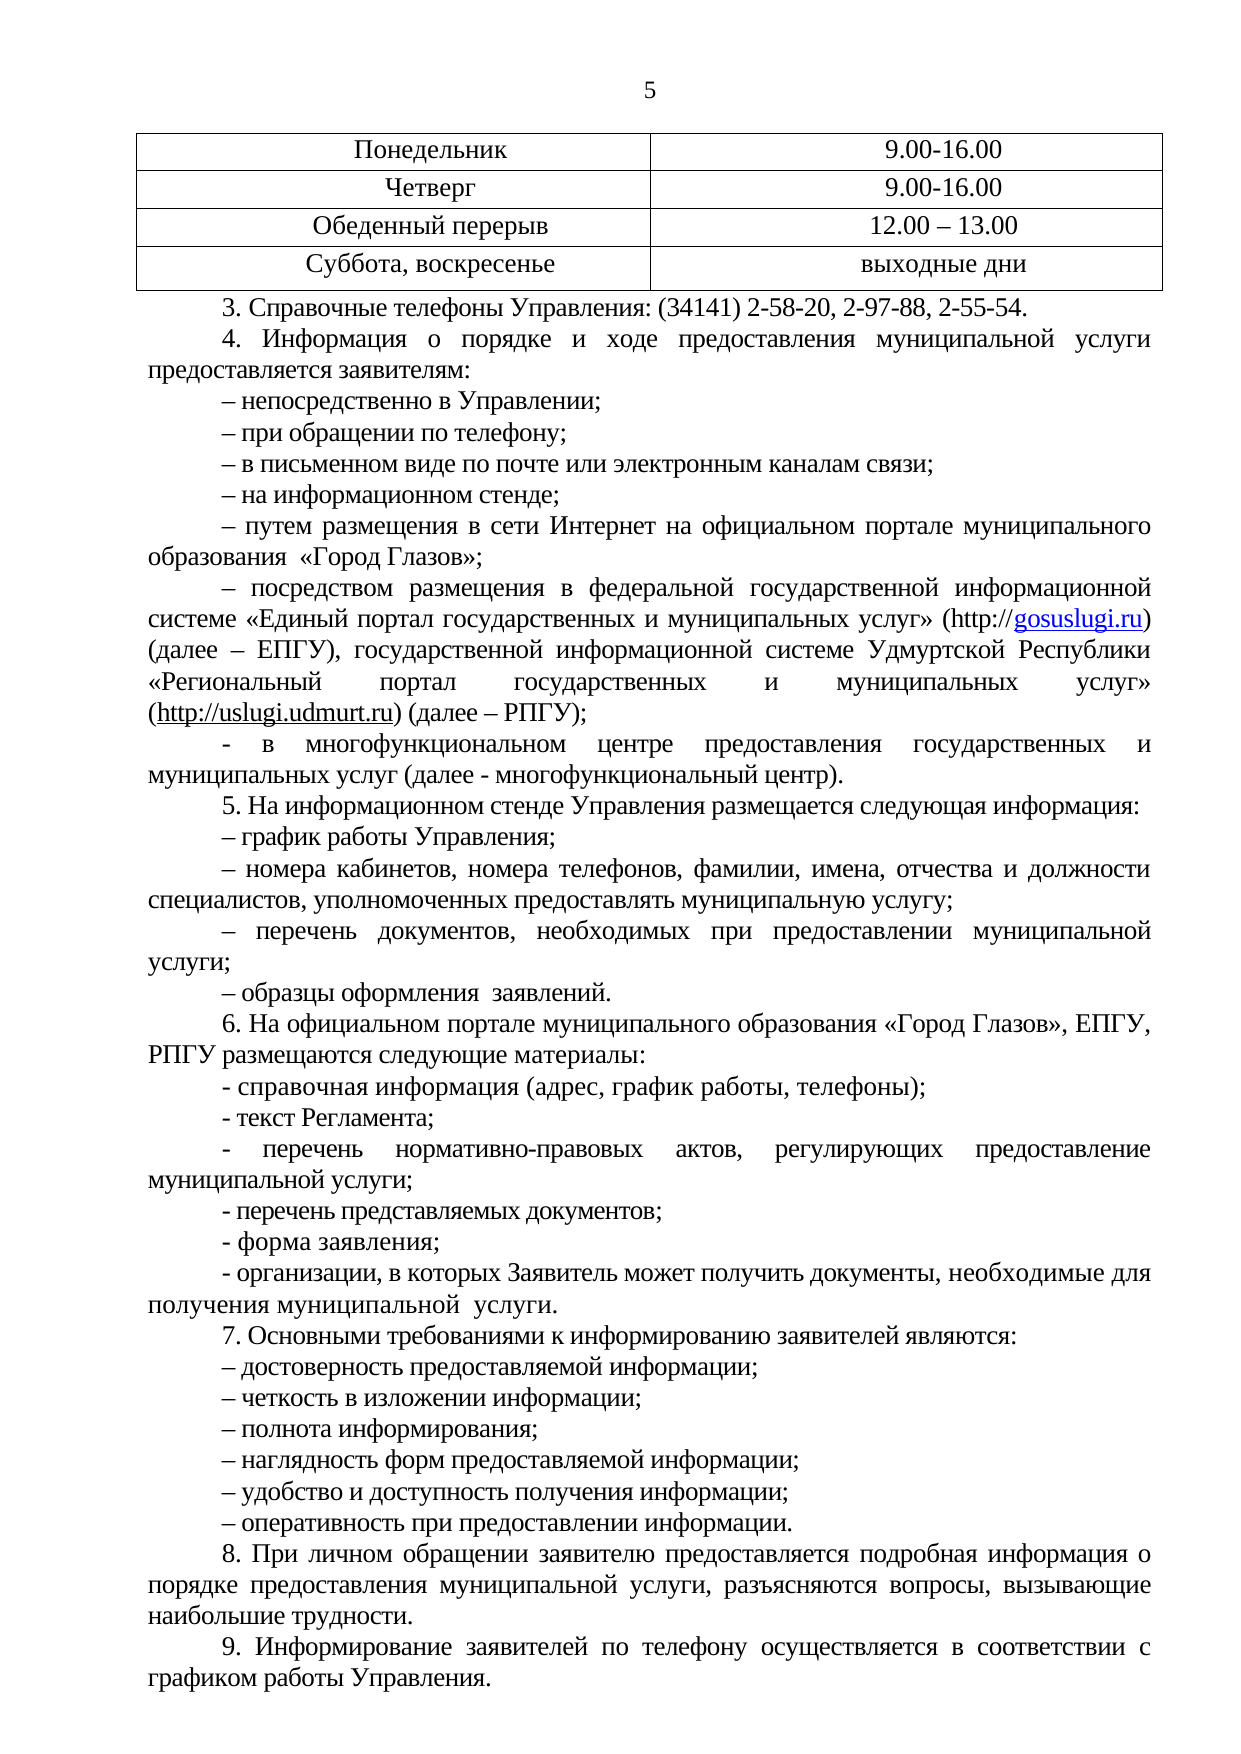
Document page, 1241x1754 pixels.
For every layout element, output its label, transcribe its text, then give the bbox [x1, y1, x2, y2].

text – наглядность форм предоставляемой информации; [148, 1443, 1152, 1474]
table_cell 9.00-16.00 [651, 171, 1162, 208]
text – перечень документов, необходимых при предоставлении муниципальной услуги; [148, 914, 1152, 976]
text – непосредственно в Управлении; [148, 384, 1152, 416]
text – полнота информирования; [148, 1412, 1152, 1443]
text – номера кабинетов, номера телефонов, фамилии, имена, отчества и должности специалистов, уполномоченных предоставлять муниципальную услугу; [148, 852, 1152, 914]
text – посредством размещения в федеральной государственной информационной системе «Единый портал государственных и муниципальных услуг» (http://gosuslugi.ru) (далее – ЕПГУ), государственной информационной системе Удмуртской Республики «Региональный портал государственных и муниципальных услуг» (http://uslugi.udmurt.ru) (далее – РПГУ); [148, 571, 1152, 727]
text 5. На информационном стенде Управления размещается следующая информация: [148, 789, 1152, 821]
text - справочная информация (адрес, график работы, телефоны); [148, 1070, 1152, 1101]
text - перечень представляемых документов; [148, 1194, 1152, 1225]
table_cell Обеденный перерыв [137, 209, 650, 246]
text – четкость в изложении информации; [148, 1381, 1152, 1412]
text 4. Информация о порядке и ходе предоставления муниципальной услуги предоставляется заявителям: [148, 322, 1152, 384]
table_cell Четверг [137, 171, 650, 208]
text 3. Справочные телефоны Управления: (34141) 2-58-20, 2-97-88, 2-55-54. [148, 291, 1152, 322]
text 8. При личном обращении заявителю предоставляется подробная информация о порядке предоставления муниципальной услуги, разъясняются вопросы, вызывающие наибольшие трудности. [148, 1537, 1152, 1630]
text – достоверность предоставляемой информации; [148, 1350, 1152, 1381]
table_header 9.00-16.00 [651, 134, 1162, 170]
text – в письменном виде по почте или электронным каналам связи; [148, 447, 1152, 478]
text – график работы Управления; [148, 821, 1152, 852]
text 6. На официальном портале муниципального образования «Город Глазов», ЕПГУ, РПГУ размещаются следующие материалы: [148, 1007, 1152, 1070]
text 9. Информирование заявителей по телефону осуществляется в соответствии с графиком работы Управления. [148, 1630, 1152, 1693]
table_header Понедельник [137, 134, 650, 170]
text – путем размещения в сети Интернет на официальном портале муниципального образования «Город Глазов»; [148, 509, 1152, 571]
table_cell Суббота, воскресенье [137, 247, 650, 290]
text - в многофункциональном центре предоставления государственных и муниципальных услуг (далее - многофункциональный центр). [148, 727, 1152, 789]
text – на информационном стенде; [148, 478, 1152, 509]
text 7. Основными требованиями к информированию заявителей являются: [148, 1319, 1152, 1350]
text - форма заявления; [148, 1225, 1152, 1257]
table_cell выходные дни [651, 247, 1162, 290]
text – образцы оформления заявлений. [148, 976, 1152, 1007]
text – оперативность при предоставлении информации. [148, 1506, 1152, 1537]
text - организации, в которых Заявитель может получить документы, необходимые для получения муниципальной услуги. [148, 1257, 1152, 1319]
table_cell 12.00 – 13.00 [651, 209, 1162, 246]
text - перечень нормативно-правовых актов, регулирующих предоставление муниципальной услуги; [148, 1132, 1152, 1194]
text - текст Регламента; [148, 1101, 1152, 1132]
text – при обращении по телефону; [148, 416, 1152, 447]
text – удобство и доступность получения информации; [148, 1474, 1152, 1506]
